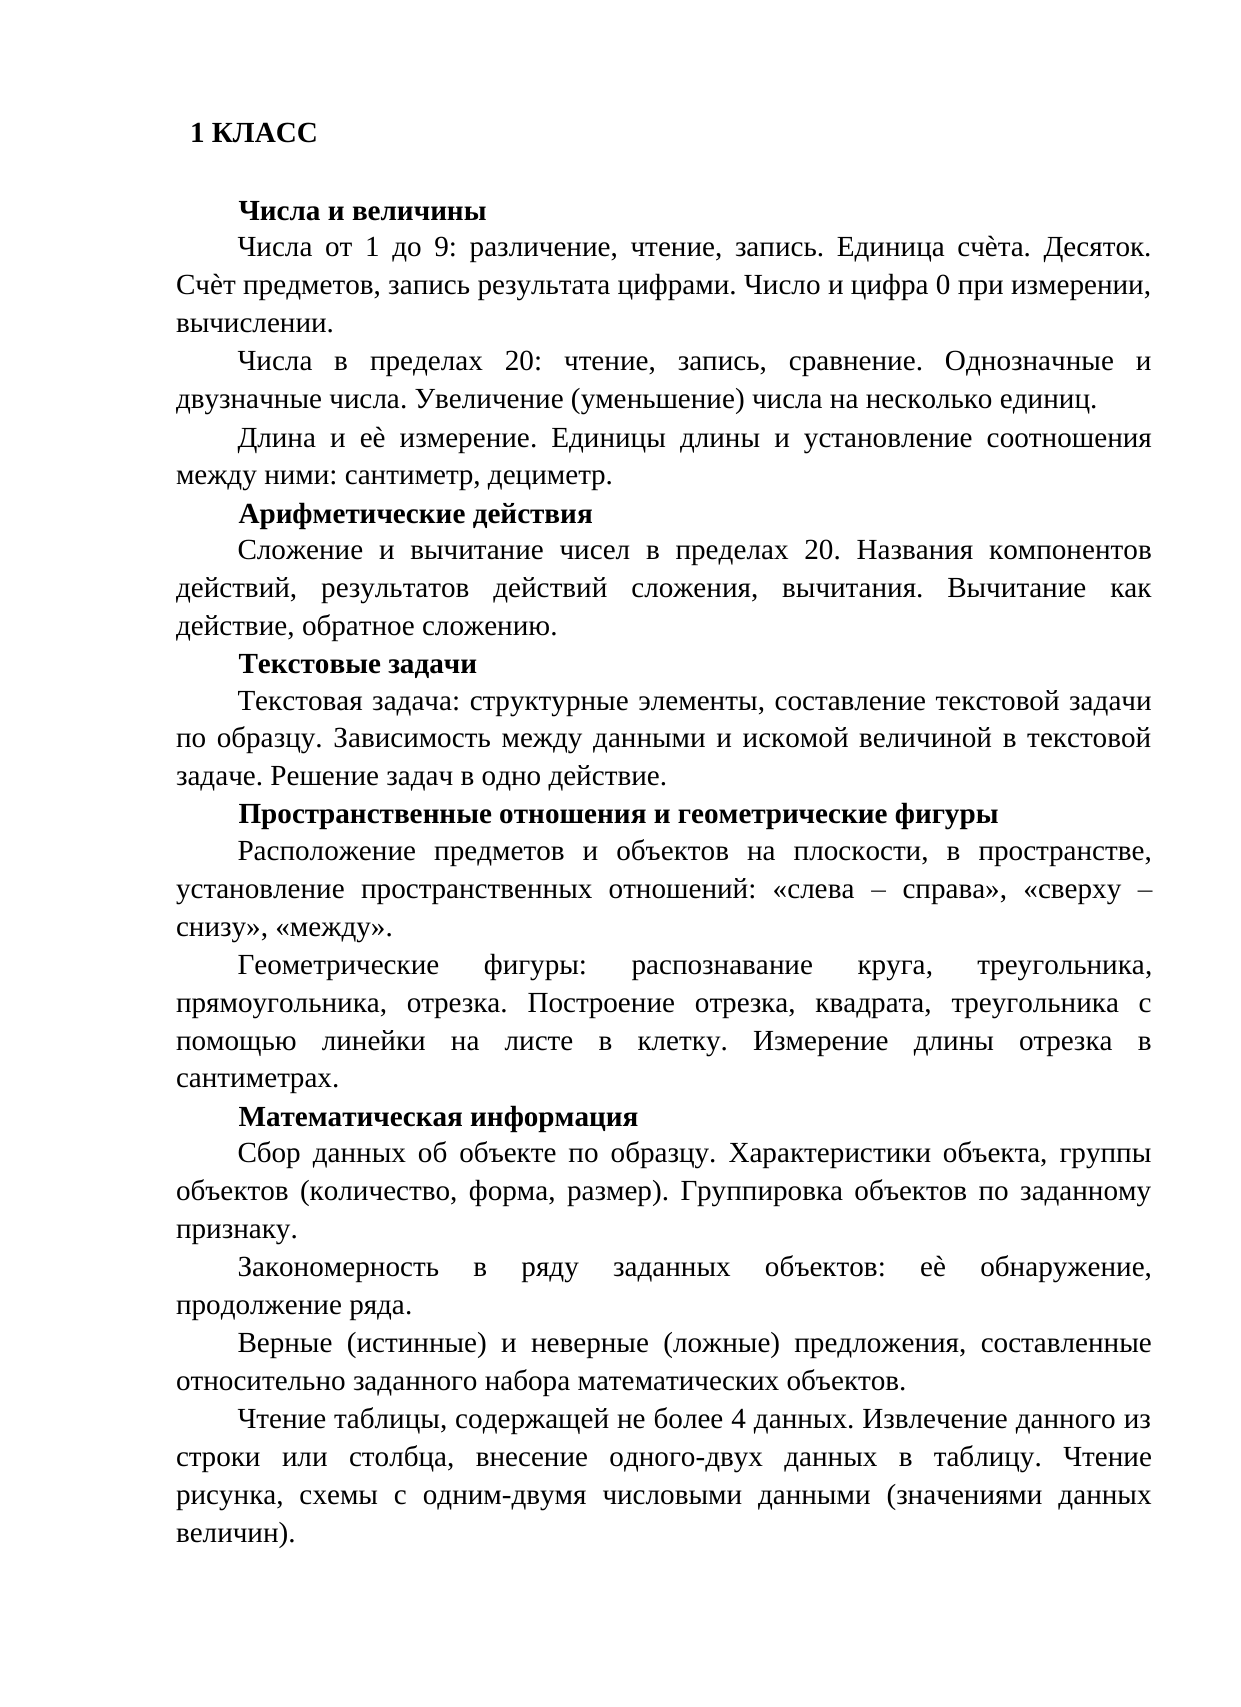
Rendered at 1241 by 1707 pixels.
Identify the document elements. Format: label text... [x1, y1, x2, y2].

text Длина и еѐ измерение. Единицы длины и установление соотношения между ними: сантиметр, дециметр. [176, 420, 1152, 491]
text Числа в пределах 20: чтение, запись, сравнение. Однозначные и двузначные числа. Увеличение (уменьшение) числа на несколько единиц. [176, 343, 1152, 415]
text Чтение таблицы, содержащей не более 4 данных. Извлечение данного из строки или столбца, внесение одного-двух данных в таблицу. Чтение рисунка, схемы с одним-двумя числовыми данными (значениями данных величин). [176, 1402, 1152, 1548]
text Геометрические фигуры: распознавание круга, треугольника, прямоугольника, отрезка. Построение отрезка, квадрата, треугольника с помощью линейки на листе в клетку. Измерение длины отрезка в сантиметрах. [176, 947, 1152, 1094]
text Сбор данных об объекте по образцу. Характеристики объекта, группы объектов (количество, форма, размер). Группировка объектов по заданному признаку. [176, 1135, 1152, 1244]
subtitle Числа и величины [238, 193, 1039, 227]
text 1 КЛАСС [190, 115, 1039, 148]
subtitle Математическая информация [238, 1099, 1039, 1132]
text Верные (истинные) и неверные (ложные) предложения, составленные относительно заданного набора математических объектов. [176, 1325, 1152, 1397]
subtitle Текстовые задачи [238, 646, 1039, 680]
text Закономерность в ряду заданных объектов: еѐ обнаружение, продолжение ряда. [176, 1249, 1152, 1321]
subtitle Пространственные отношения и геометрические фигуры [238, 797, 1039, 830]
text Сложение и вычитание чисел в пределах 20. Названия компонентов действий, результатов действий сложения, вычитания. Вычитание как действие, обратное сложению. [176, 532, 1152, 641]
text Расположение предметов и объектов на плоскости, в пространстве, установление пространственных отношений: «слева – справа», «сверху – снизу», «между». [176, 833, 1152, 942]
text Числа от 1 до 9: различение, чтение, запись. Единица счѐта. Десяток. Счѐт предметов, запись результата цифрами. Число и цифра 0 при измерении, вычислении. [176, 229, 1152, 339]
subtitle Арифметические действия [238, 496, 1039, 529]
text Текстовая задача: структурные элементы, составление текстовой задачи по образцу. Зависимость между данными и искомой величиной в текстовой задаче. Решение задач в одно действие. [176, 683, 1152, 792]
